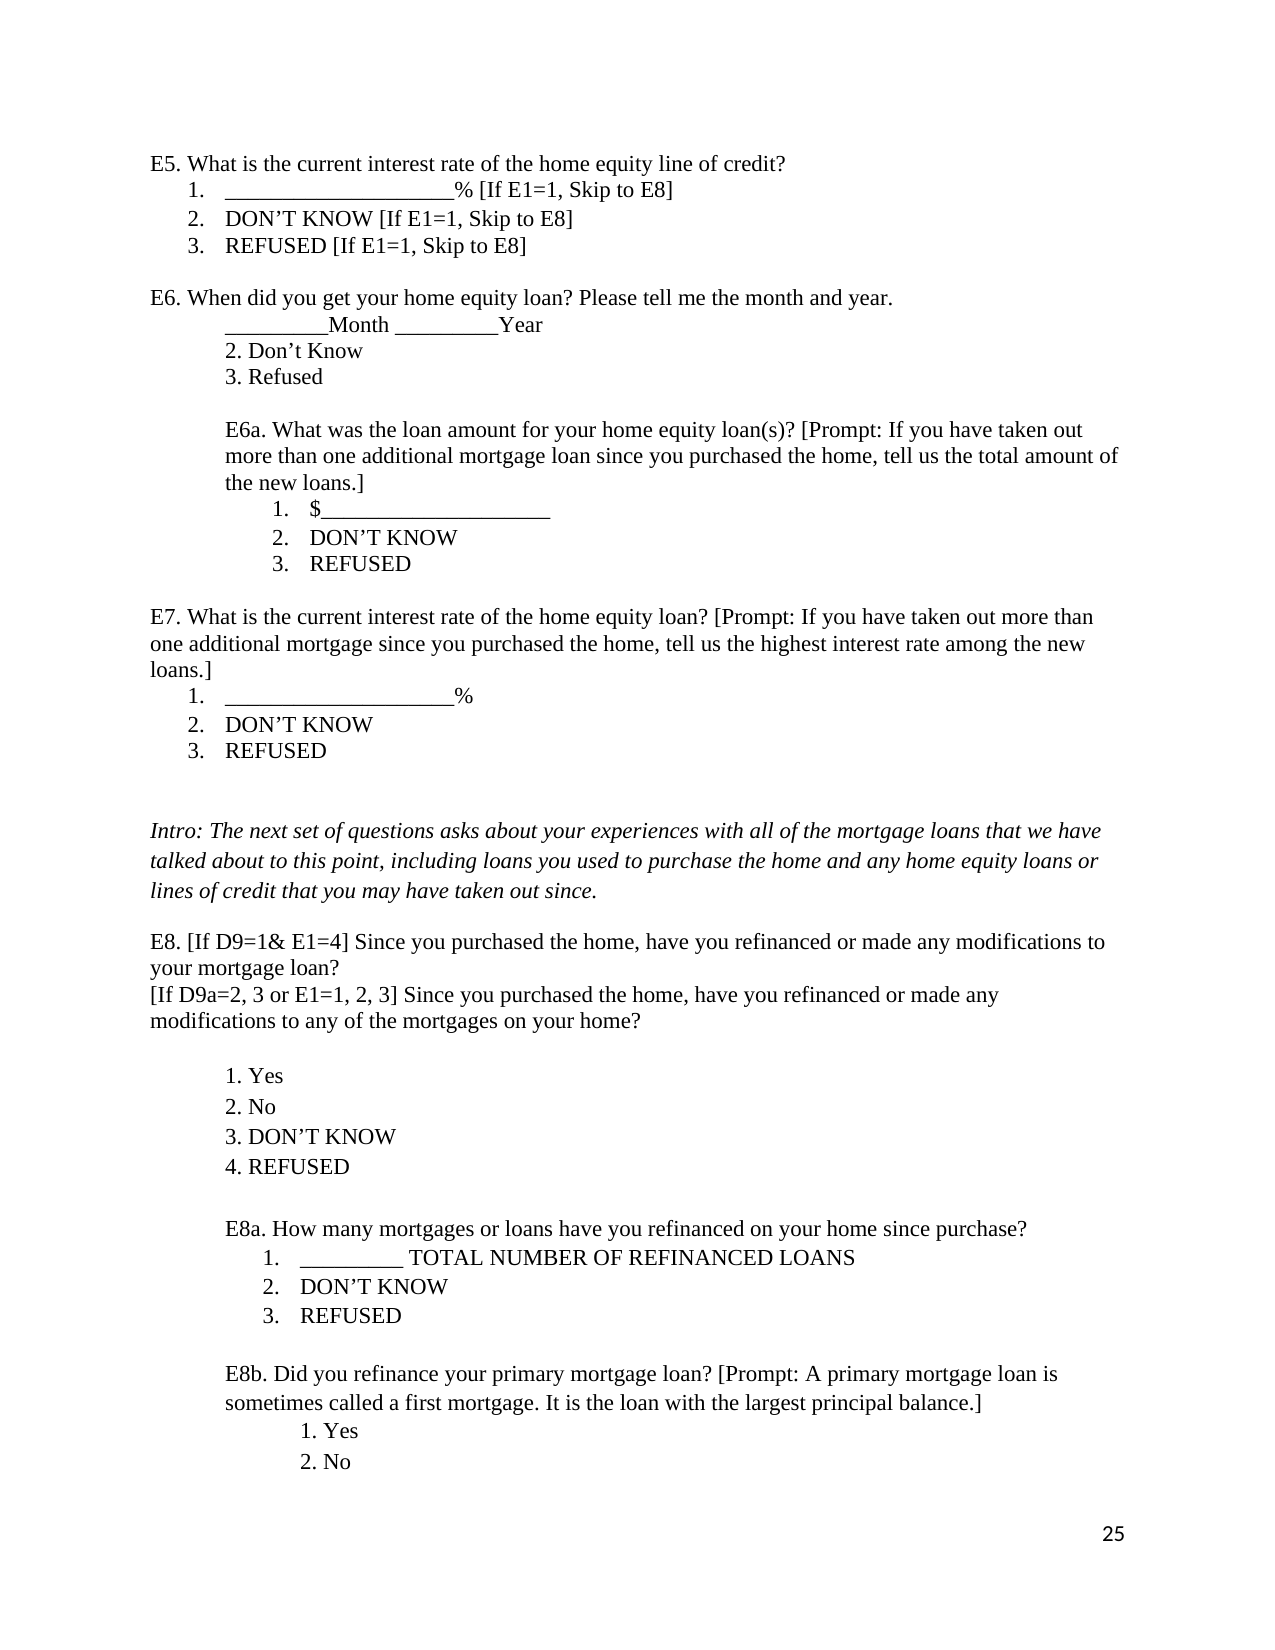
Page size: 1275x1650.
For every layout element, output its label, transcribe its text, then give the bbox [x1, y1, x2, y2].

list REFUSED [262, 1302, 1125, 1328]
list REFUSED [If E1=1, Skip to E8] [187, 232, 1125, 258]
list ____________________% [If E1=1, Skip to E8] [187, 176, 1125, 203]
text 4. REFUSED [150, 1153, 1125, 1179]
text 1. Yes [150, 1062, 1125, 1089]
list DON’T KNOW [If E1=1, Skip to E8] [187, 205, 1125, 232]
text 3. Refused [150, 363, 1125, 390]
list REFUSED [272, 551, 1125, 577]
list _________ TOTAL NUMBER OF REFINANCED LOANS [262, 1244, 1125, 1270]
text E7. What is the current interest rate of the home equity loan? [Prompt: If you have taken out more than one additional mortgage since you purchased the home, tell us the highest interest rate among the new loans.] [150, 603, 1125, 682]
list DON’T KNOW [187, 711, 1125, 738]
text E6. When did you get your home equity loan? Please tell me the month and year. [150, 284, 1125, 311]
text 3. DON’T KNOW [150, 1123, 1125, 1149]
list DON’T KNOW [262, 1273, 1125, 1299]
text E8. [If D9=1& E1=4] Since you purchased the home, have you refinanced or made any modifications to your mortgage loan? [150, 928, 1125, 981]
text E8b. Did you refinance your primary mortgage loan? [Prompt: A primary mortgage loan is sometimes called a first mortgage. It is the loan with the largest principal balance.] [225, 1360, 1125, 1415]
list 2. No [300, 1448, 1125, 1474]
list DON’T KNOW [272, 524, 1125, 551]
text _________Month _________Year [150, 311, 1125, 337]
list REFUSED [187, 738, 1125, 764]
list ____________________% [187, 682, 1125, 709]
text E5. What is the current interest rate of the home equity line of credit? [150, 150, 1125, 176]
list $____________________ [272, 495, 1125, 522]
text 2. No [150, 1093, 1125, 1119]
text E8a. How many mortgages or loans have you refinanced on your home since purchase? [225, 1215, 1125, 1241]
text Intro: The next set of questions asks about your experiences with all of the mortgage loans that we have talked about to this point, including loans you used to purchase the home and any home equity loans or lines of credit that you may have taken out since. [150, 817, 1125, 903]
text [If D9a=2, 3 or E1=1, 2, 3] Since you purchased the home, have you refinanced or made any modifications to any of the mortgages on your home? [150, 981, 1125, 1033]
text 2. Don’t Know [150, 337, 1125, 363]
text E6a. What was the loan amount for your home equity loan(s)? [Prompt: If you have taken out more than one additional mortgage loan since you purchased the home, tell us the total amount of the new loans.] [225, 416, 1125, 495]
text 1. Yes [150, 1418, 1125, 1444]
